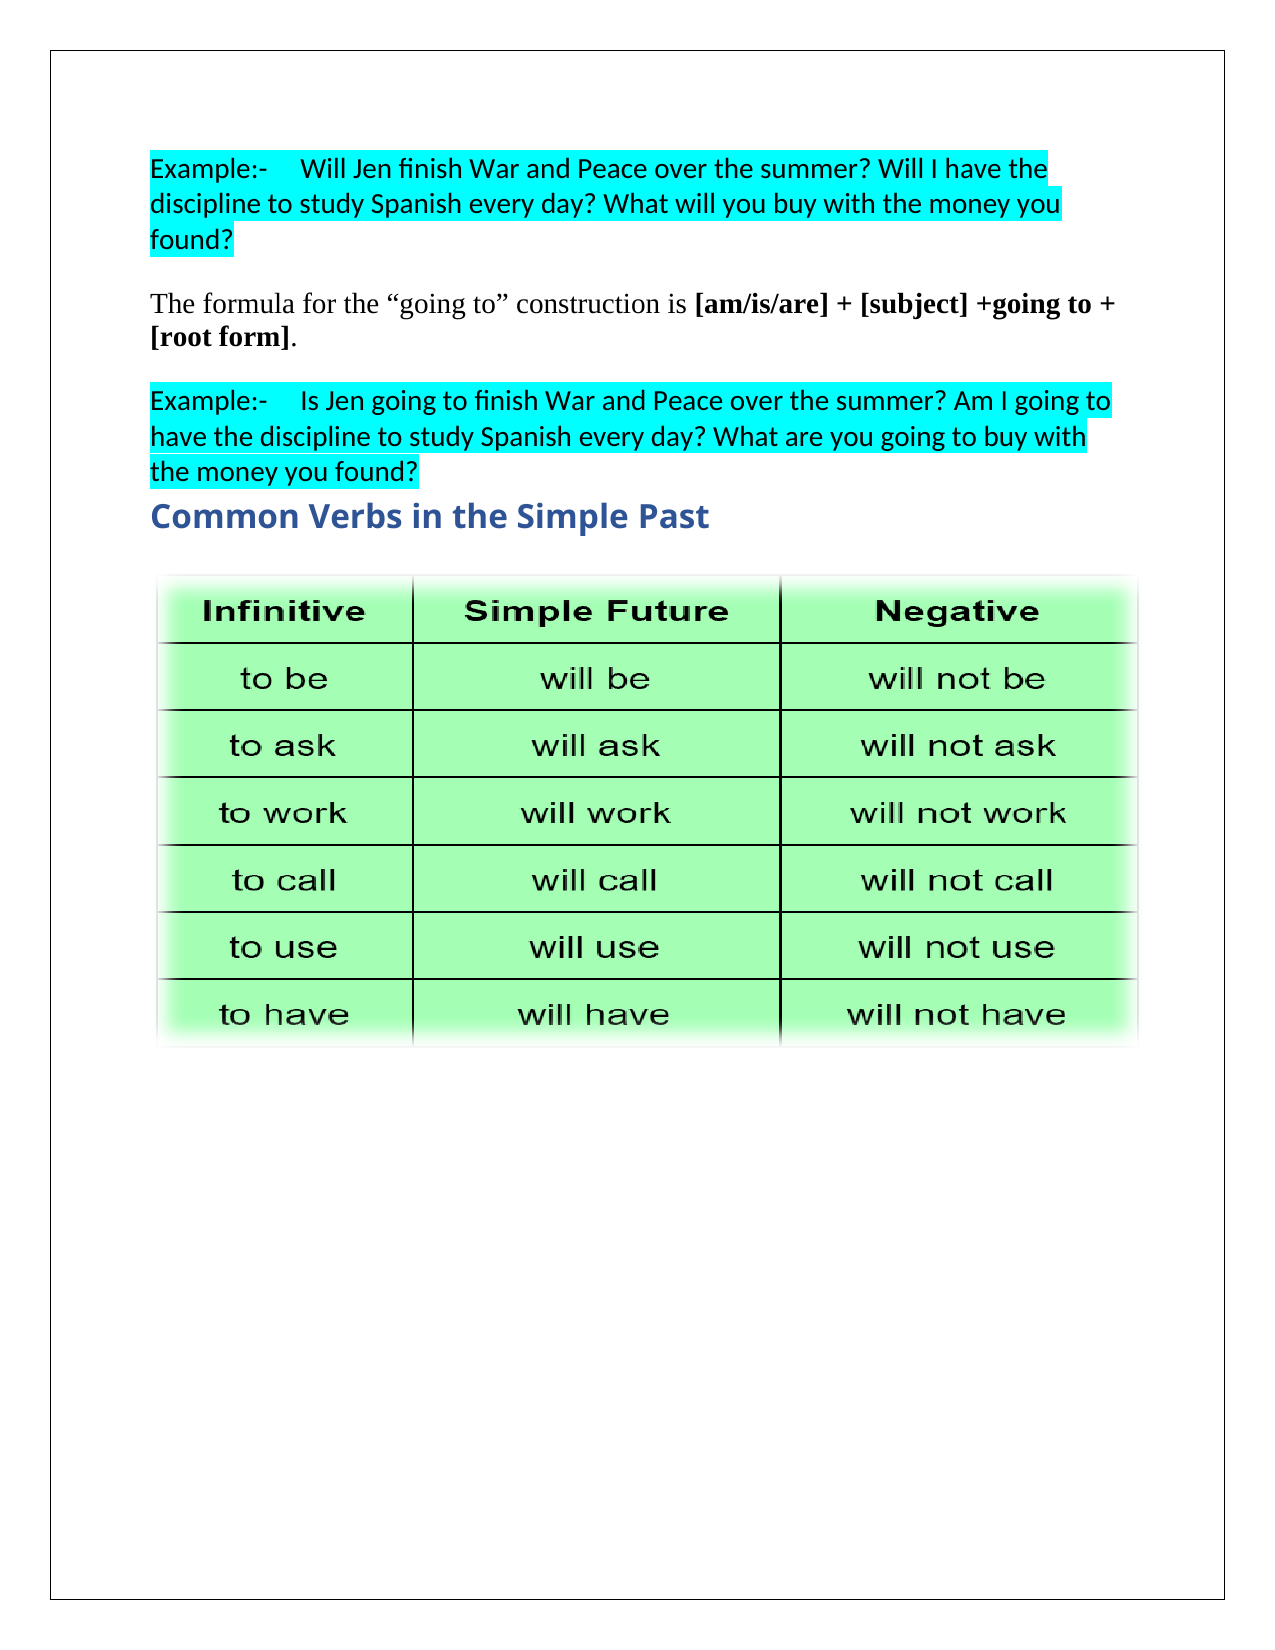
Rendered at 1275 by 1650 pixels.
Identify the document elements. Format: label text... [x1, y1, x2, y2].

text The formula for the “going to” construction is [am/is/are] + [subject] +going to + [root form]. [150, 286, 1125, 353]
text Example:- Is Jen going to finish War and Peace over the summer? Am I going to have the discipline to study Spanish every day? What are you going to buy with the money you found? [150, 382, 1125, 489]
text Example:- Will Jen finish War and Peace over the summer? Will I have the discipline to study Spanish every day? What will you buy with the money you found? [234, 150, 1125, 257]
subtitle Common Verbs in the Simple Past [150, 493, 1125, 539]
